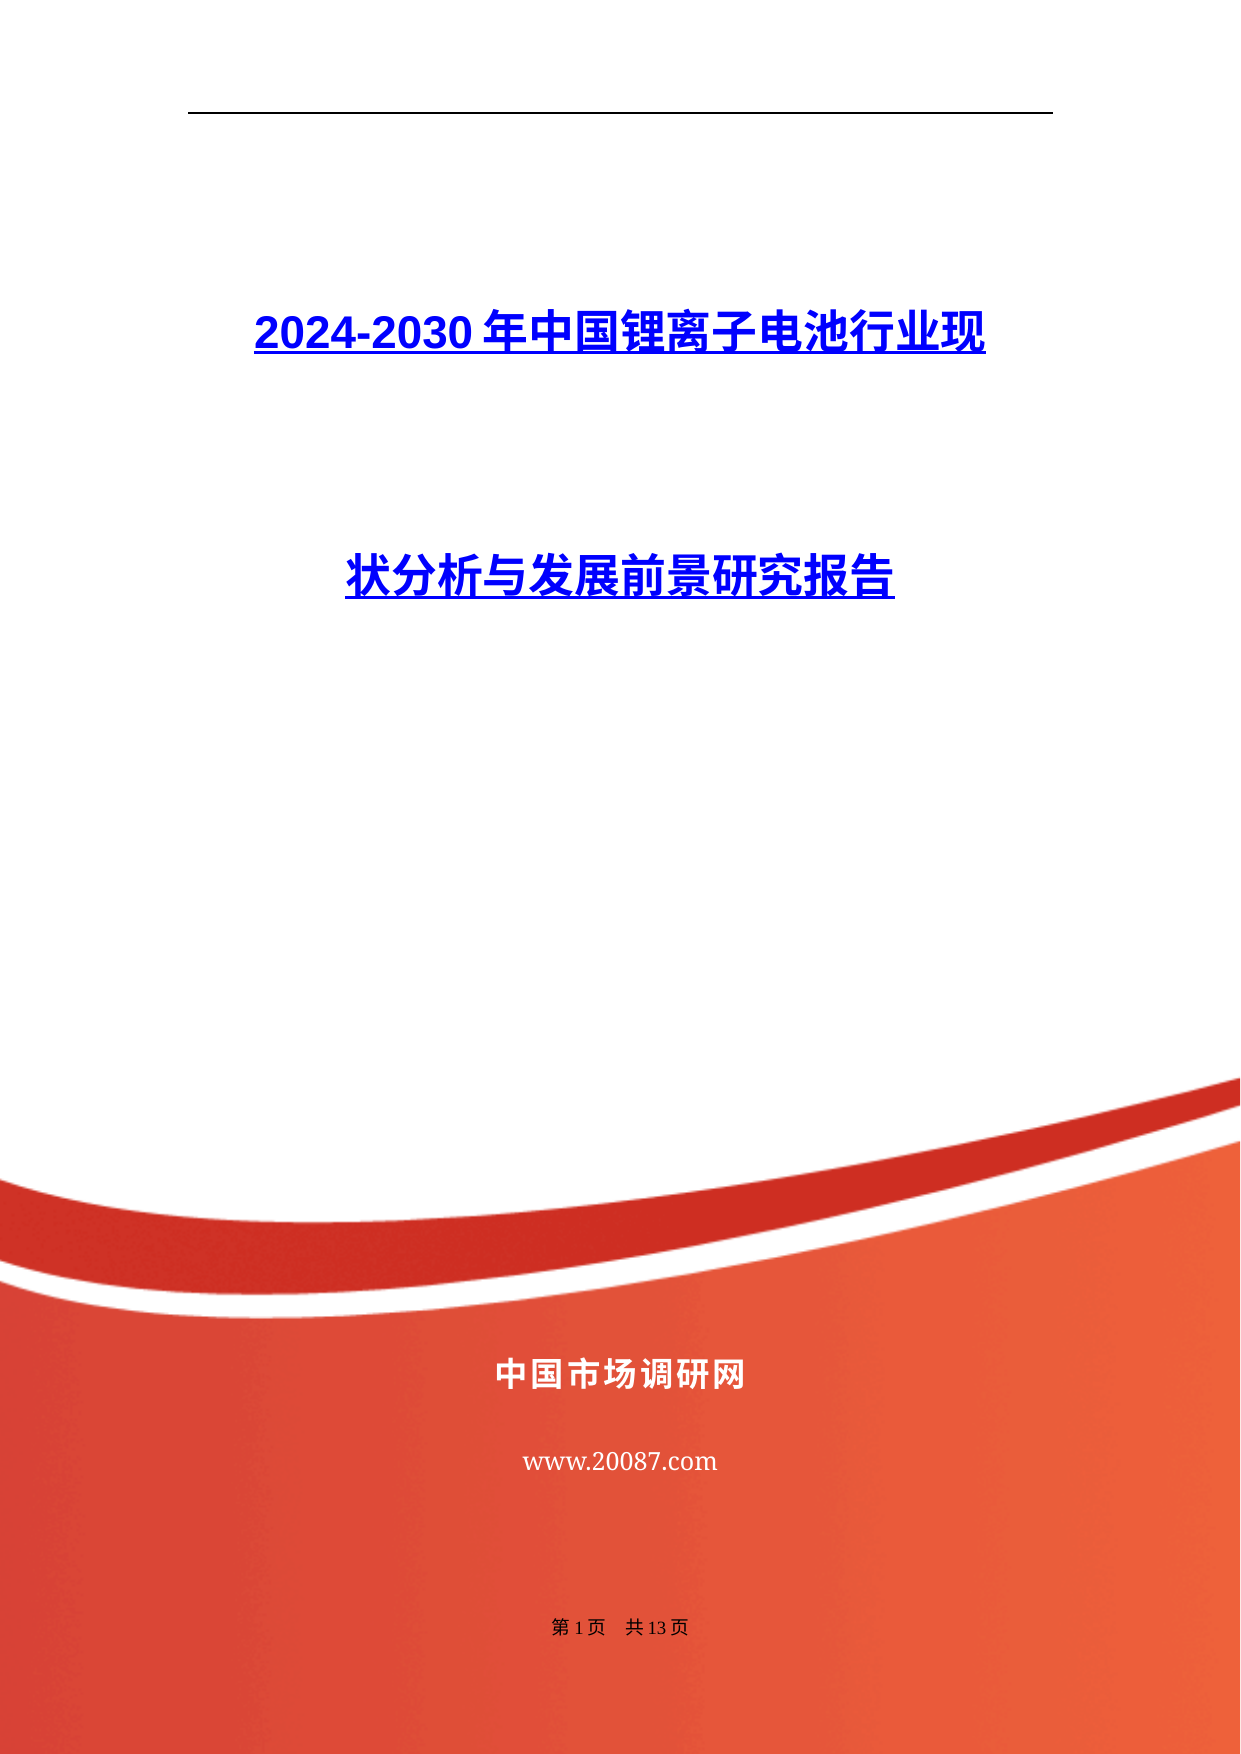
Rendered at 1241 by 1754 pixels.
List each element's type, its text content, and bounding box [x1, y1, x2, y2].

table_header 2024-2030年中国锂离子电池行业现状分析与发展前景研究报告 [188, 207, 1053, 773]
picture [0, 1006, 1241, 1754]
text www.20087.com [187, 1428, 1053, 1493]
subtitle 中国市场调研网 [187, 1339, 1053, 1404]
